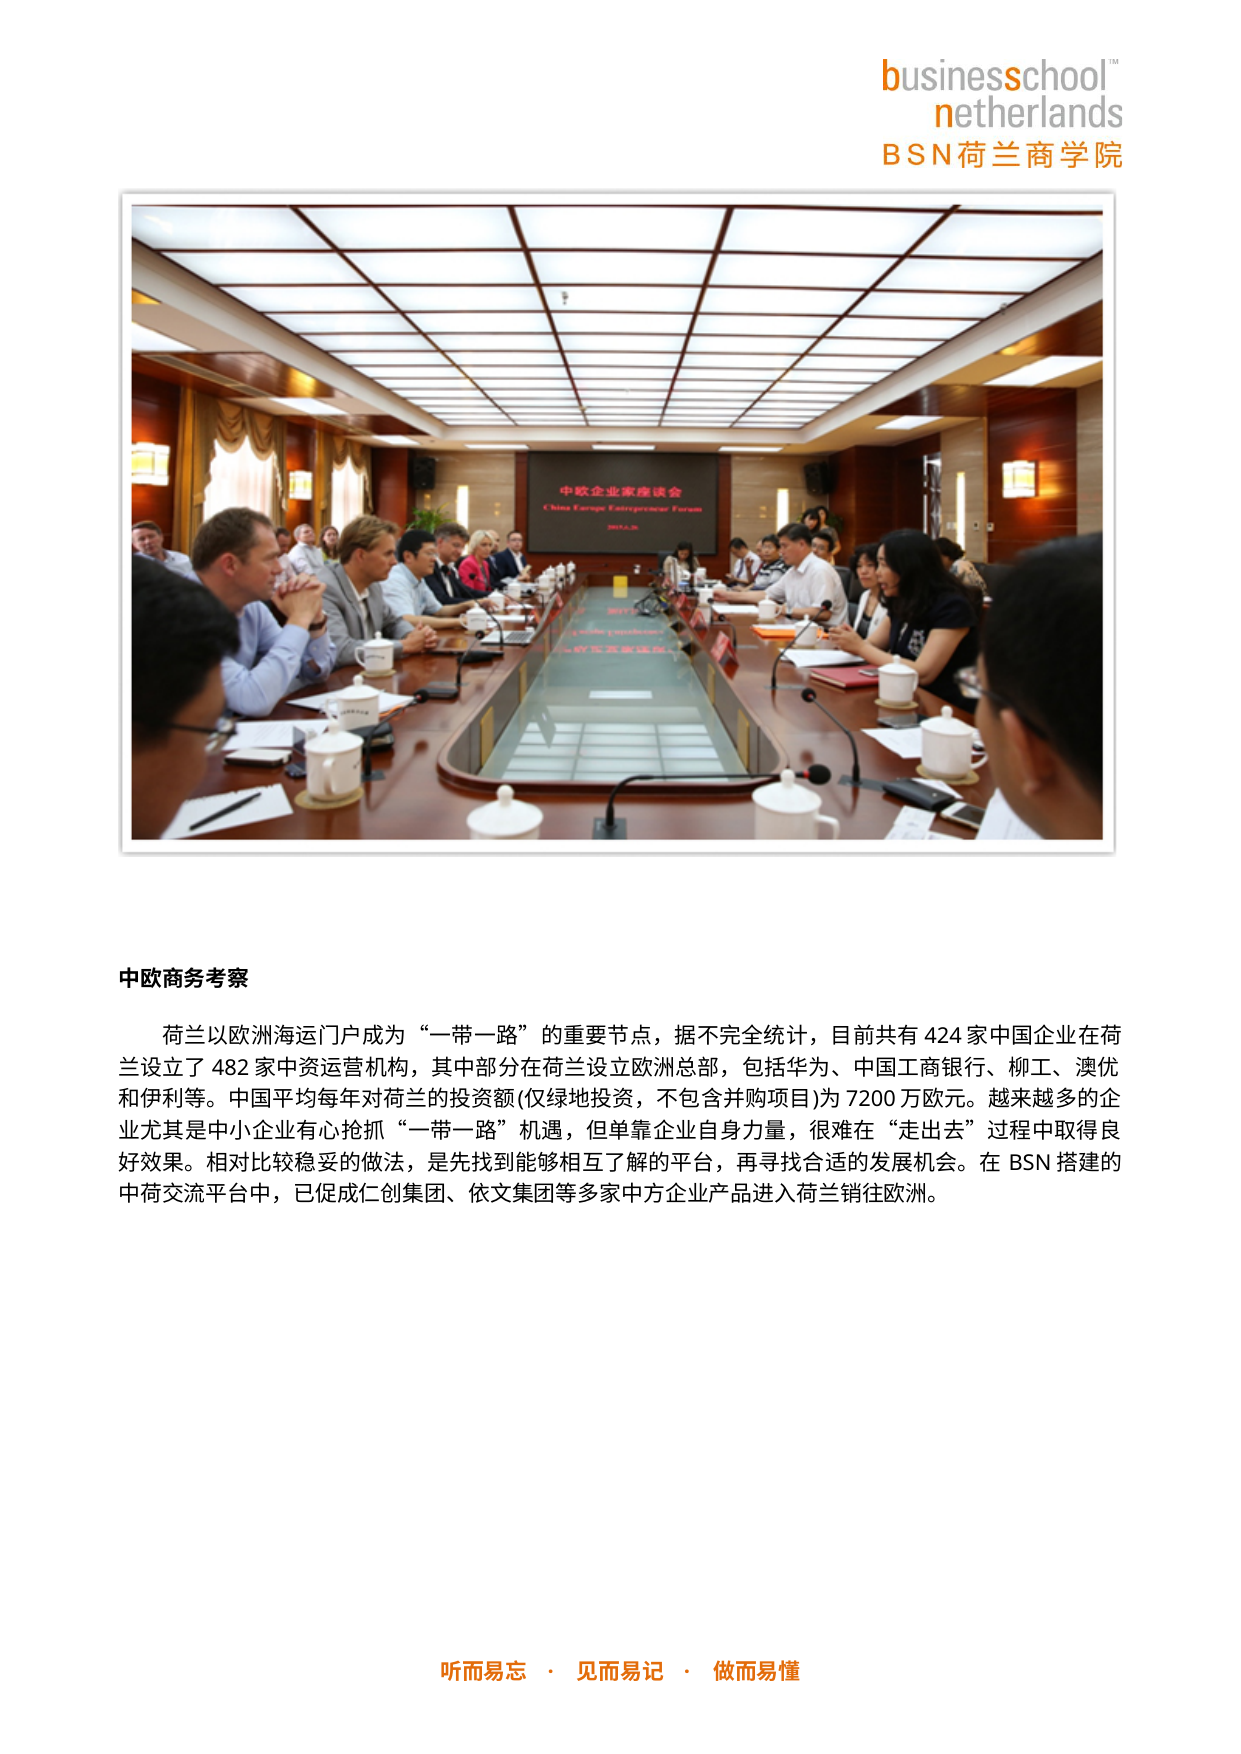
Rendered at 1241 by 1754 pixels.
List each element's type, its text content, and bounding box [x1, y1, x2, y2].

text 荷兰以欧洲海运门户成为“一带一路”的重要节点，据不完全统计，目前共有424家中国企业在荷兰设立了482家中资运营机构，其中部分在荷兰设立欧洲总部，包括华为、中国工商银行、柳工、澳优和伊利等。中国平均每年对荷兰的投资额(仅绿地投资，不包含并购项目)为7200万欧元。越来越多的企业尤其是中小企业有心抢抓“一带一路”机遇，但单靠企业自身力量，很难在“走出去”过程中取得良好效果。相对比较稳妥的做法，是先找到能够相互了解的平台，再寻找合适的发展机会。在BSN搭建的中荷交流平台中，已促成仁创集团、依文集团等多家中方企业产品进入荷兰销往欧洲。 [118, 1018, 1122, 1208]
text 中欧商务考察 [118, 961, 1122, 993]
picture [118, 188, 1117, 857]
picture [883, 59, 1123, 168]
